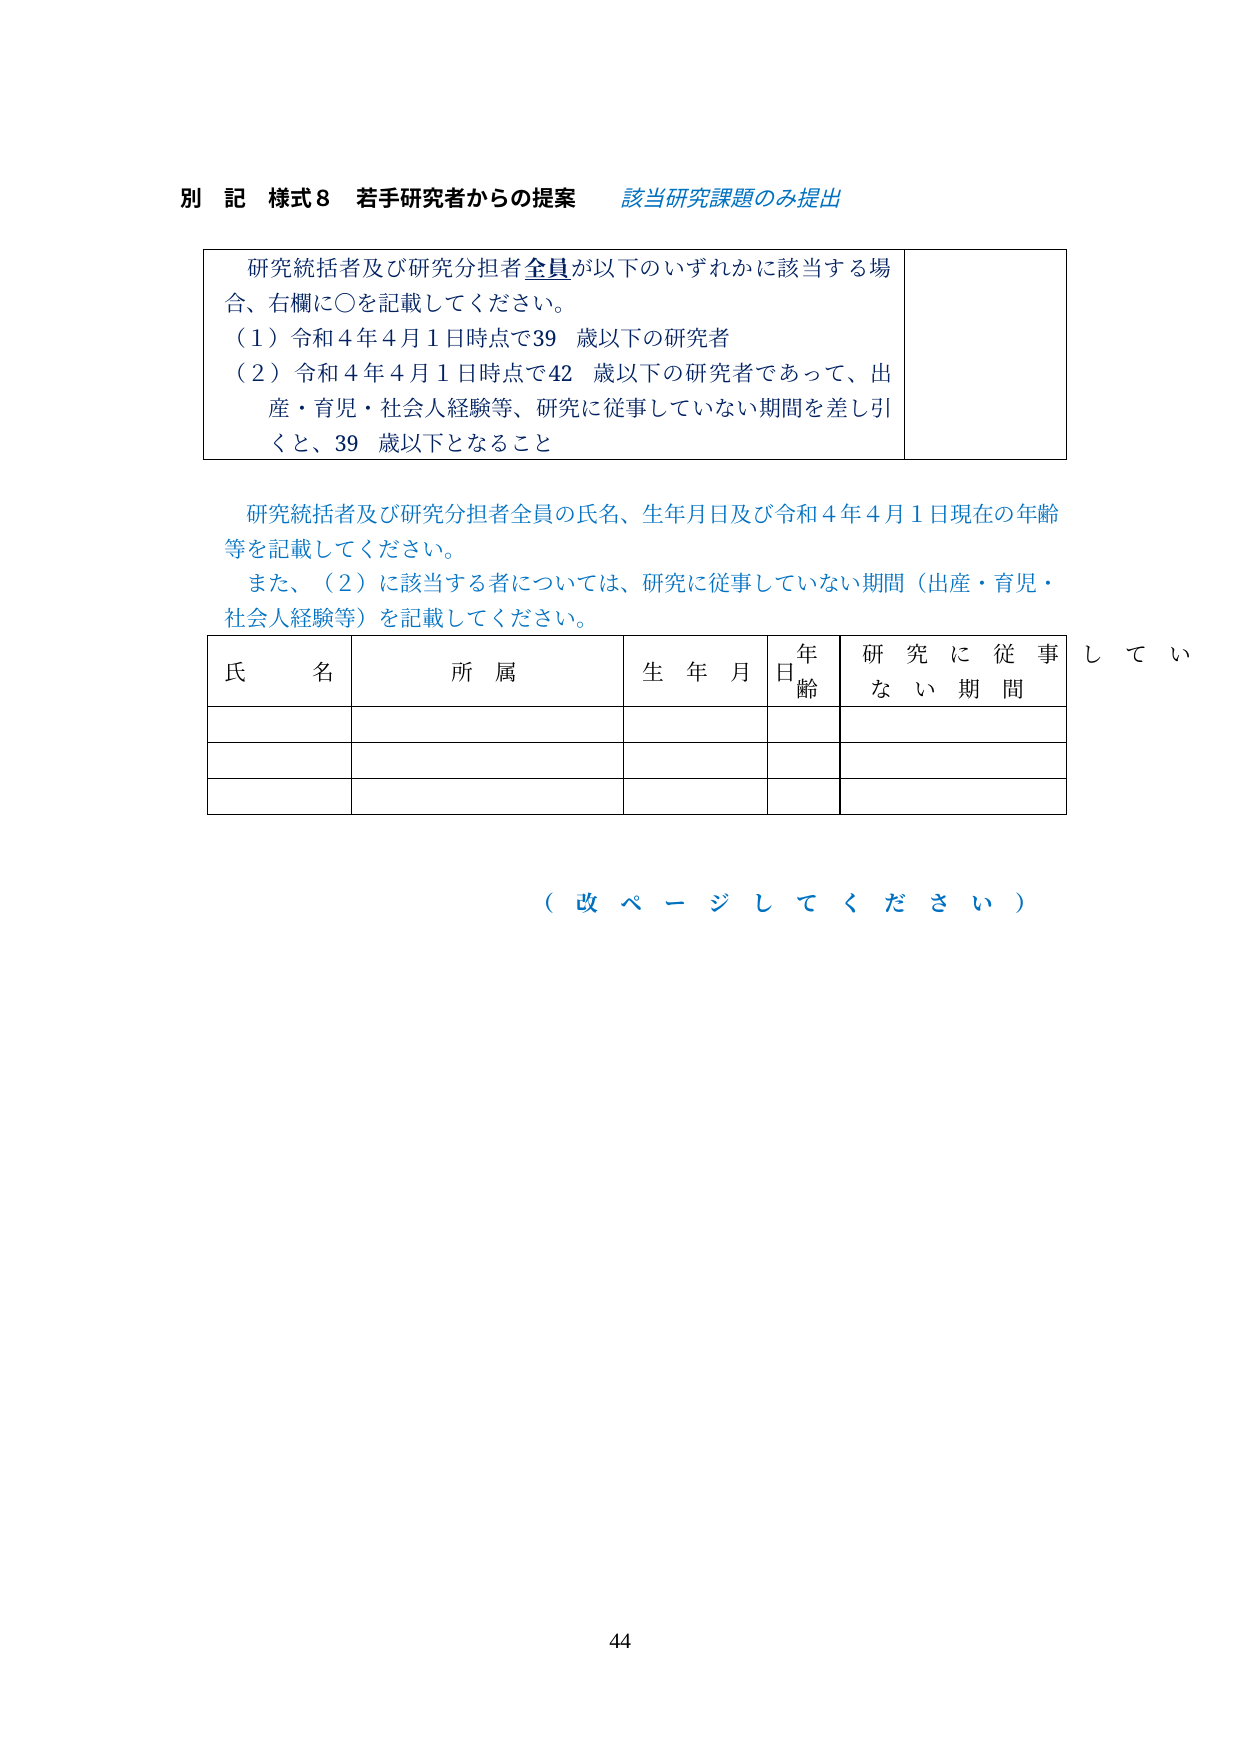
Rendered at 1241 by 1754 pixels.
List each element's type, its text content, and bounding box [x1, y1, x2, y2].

table_cell [624, 779, 767, 813]
text 研究統括者及び研究分担者全員の氏名、生年月日及び令和４年４月１日現在の年齢等を記載してください。 [203, 495, 1060, 565]
table_cell [768, 707, 839, 742]
table_cell [208, 707, 351, 742]
table_header 研究に従事していない期間 [841, 636, 1066, 706]
table_cell [841, 779, 1066, 813]
text （改ページしてください） [181, 884, 1060, 919]
table_header 所属 [352, 636, 623, 706]
table_cell [352, 779, 623, 813]
text 別記様式８ 若手研究者からの提案 該当研究課題のみ提出 [181, 179, 1060, 214]
table_cell [352, 743, 623, 777]
text また、（２）に該当する者については、研究に従事していない期間（出産・育児・社会人経験等）を記載してください。 [203, 565, 1060, 635]
table_cell [208, 743, 351, 777]
table_cell [768, 743, 839, 777]
table_header 生年月日 [624, 636, 767, 706]
table_header 研究統括者及び研究分担者全員が以下のいずれかに該当する場合、右欄に〇を記載してください。 （１）令和４年４月１日時点で39歳以下の研究者 （２）令和４年４月１日時点で42歳以下の研究者であって、出産・育児・社会人経験等、研究に従事していない期間を差し引くと、39歳以下となること [204, 250, 904, 459]
table_cell [841, 707, 1066, 742]
table_cell [624, 743, 767, 777]
table_cell [841, 743, 1066, 777]
table_header 年齢 [768, 636, 839, 706]
table_cell [208, 779, 351, 813]
table_cell [352, 707, 623, 742]
table_cell [624, 707, 767, 742]
table_cell [768, 779, 839, 813]
table_header [905, 250, 1066, 459]
table_header 氏 名 [208, 636, 351, 706]
